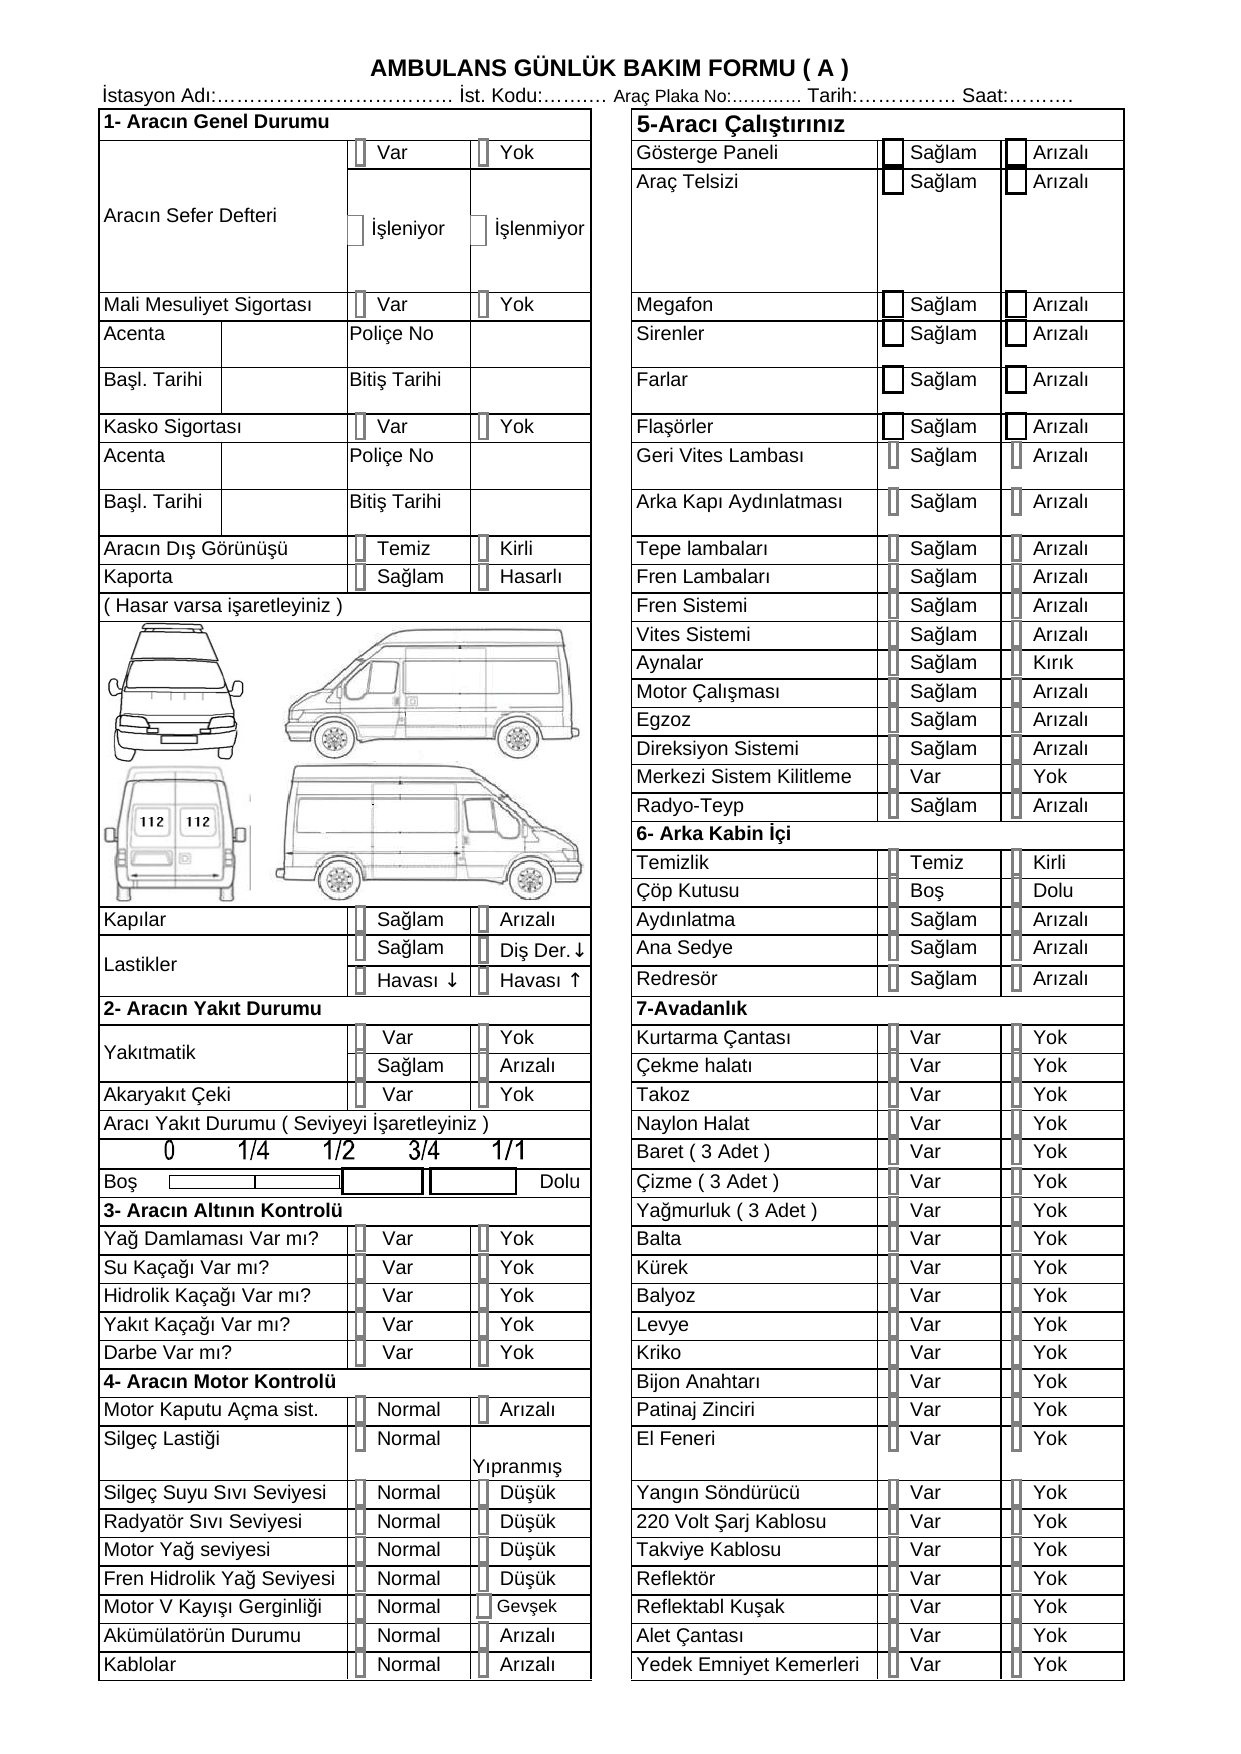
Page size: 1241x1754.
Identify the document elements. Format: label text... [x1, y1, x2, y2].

table_cell Arızalı [1022, 565, 1123, 592]
table_cell Var [348, 415, 470, 442]
table_cell Arızalı [1027, 293, 1123, 320]
table_cell Sağlam [899, 537, 1000, 564]
table_cell Normal [366, 1596, 470, 1622]
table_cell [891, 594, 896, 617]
table_cell Yok [1022, 1398, 1123, 1425]
table_cell Arızalı [1002, 322, 1123, 367]
table_cell Silgeç Suyu Sıvı Seviyesi [100, 1481, 347, 1508]
table_cell Diş Der.↓ [479, 936, 590, 965]
table_cell 7-Avadanlık [632, 997, 1123, 1024]
table_cell Normal [366, 1398, 470, 1425]
table_cell Yok [1022, 1256, 1123, 1282]
table_cell Motor V Kayışı Gerginliği [100, 1596, 347, 1622]
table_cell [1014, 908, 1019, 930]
table_cell Kablolar [100, 1653, 347, 1679]
table_cell Arızalı [1022, 537, 1123, 564]
table_cell Egzoz [632, 708, 877, 735]
table_cell 220 Volt Şarj Kablosu [632, 1510, 877, 1537]
table_cell Arızalı [1022, 708, 1123, 735]
table_cell Yok [1022, 1026, 1123, 1053]
table_cell Var [899, 1111, 1000, 1138]
table_cell Arızalı [1002, 443, 1123, 488]
table_cell [471, 246, 486, 291]
table_cell Aracı Yakıt Durumu ( Seviyeyi İşaretleyiniz ) [100, 1111, 590, 1138]
table_cell Yok [1022, 1370, 1123, 1397]
table_cell Temiz [899, 851, 1000, 878]
table_cell Var [366, 1256, 470, 1282]
table_cell Yok [1002, 1427, 1123, 1480]
table_cell Çöp Kutusu [632, 879, 877, 906]
table_cell Var [899, 1227, 1000, 1254]
table_cell Yok [1002, 1140, 1123, 1168]
table_cell Balyoz [632, 1284, 877, 1311]
table_cell Sağlam [899, 651, 1000, 678]
table_cell Hasarlı [471, 565, 590, 592]
table_cell Sağlam [885, 293, 902, 316]
table_cell 2- Aracın Yakıt Durumu [100, 997, 590, 1024]
table_cell Kırık [1022, 651, 1123, 678]
table_cell Balta [632, 1227, 877, 1254]
table_cell Arızalı [1002, 936, 1123, 965]
table_cell Yok [489, 1313, 590, 1339]
table_cell Var [899, 1284, 1000, 1311]
table_cell Yok [471, 1083, 590, 1110]
table_cell [348, 170, 470, 215]
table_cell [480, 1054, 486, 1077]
table_cell Sağlam [899, 415, 1000, 442]
table_cell Baret ( 3 Adet ) [632, 1140, 877, 1168]
table_cell Normal [356, 1653, 470, 1679]
table_cell Megafon [632, 293, 877, 320]
table_cell Fren Sistemi [632, 594, 877, 621]
table_cell Yok [471, 293, 590, 320]
table_cell Düşük [489, 1510, 590, 1537]
table_cell Sirenler [632, 322, 877, 367]
table_cell [100, 622, 590, 906]
table_cell Bijon Anahtarı [632, 1370, 877, 1397]
table_cell Takviye Kablosu [632, 1538, 877, 1565]
table_cell Yok [471, 141, 590, 168]
table_cell İşlenmiyor [486, 215, 590, 291]
table_cell Kaporta [100, 565, 347, 592]
table_cell [471, 322, 590, 367]
table_cell Başl. Tarihi [100, 368, 221, 413]
table_cell Dolu [1022, 879, 1123, 906]
table_cell Yok [1022, 1624, 1123, 1651]
table_cell Havası ↑ [471, 967, 590, 996]
table_cell Aracın Dış Görünüşü [100, 537, 347, 564]
table_cell Sağlam [878, 368, 1000, 413]
table_cell Arızalı [1022, 415, 1123, 442]
table_cell Su Kaçağı Var mı? [100, 1256, 347, 1282]
table_cell Merkezi Sistem Kilitleme [632, 765, 877, 792]
table_cell Normal [366, 1510, 470, 1537]
table_cell Arızalı [1022, 908, 1123, 934]
table_cell Reflektabl Kuşak [632, 1596, 877, 1622]
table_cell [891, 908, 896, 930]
table_cell Var [878, 1427, 1000, 1480]
table_cell [222, 443, 347, 488]
table_cell Yok [489, 1256, 590, 1282]
table_cell Kirli [489, 537, 590, 564]
table_cell Arızalı [1022, 622, 1123, 649]
table_cell Yakıtmatik [100, 1026, 347, 1081]
table_cell Lastikler [100, 936, 347, 996]
table_cell Sağlam [348, 565, 470, 592]
table_cell Normal [348, 1427, 470, 1480]
table_cell Yok [1022, 1111, 1123, 1138]
table_cell Normal [366, 1481, 470, 1508]
table_cell Levye [632, 1313, 877, 1339]
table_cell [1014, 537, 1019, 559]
table_cell Var [899, 1054, 1000, 1081]
picture [269, 625, 585, 901]
table_cell Araç Telsizi [632, 170, 877, 291]
table_cell Var [899, 1313, 1000, 1339]
table_cell Arızalı [479, 1653, 590, 1679]
table_cell Boş Dolu [100, 1170, 590, 1197]
table_cell Tepe lambaları [632, 537, 877, 564]
table_cell [222, 368, 347, 413]
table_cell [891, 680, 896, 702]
table_cell Var [899, 1596, 1000, 1622]
table_cell Normal [366, 1538, 470, 1565]
table_cell Arızalı [1022, 737, 1123, 763]
table_cell Bitiş Tarihi [348, 490, 470, 535]
table_cell İşleniyor [363, 215, 470, 291]
table_cell Arka Kapı Aydınlatması [632, 490, 877, 535]
table_cell Yok [1022, 1054, 1123, 1081]
table_cell Havası ↓ [348, 967, 470, 996]
table_cell Alet Çantası [632, 1624, 877, 1651]
table_cell Var [366, 1026, 470, 1053]
table_cell Kirli [1022, 851, 1123, 878]
table_cell Fren Lambaları [632, 565, 877, 592]
table_cell Sağlam [899, 622, 1000, 649]
table_cell Sağlam [878, 415, 898, 442]
table_cell Arızalı [1002, 490, 1123, 535]
table_cell [471, 443, 590, 488]
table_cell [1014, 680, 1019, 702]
table_cell Sağlam [885, 415, 902, 438]
table_cell Arızalı [1002, 794, 1123, 821]
table_cell Yakıt Kaçağı Var mı? [100, 1313, 347, 1339]
table_cell Kasko Sigortası [100, 415, 347, 442]
table_cell Var [348, 141, 470, 168]
table_cell Yok [1022, 1198, 1123, 1225]
table_cell Sağlam [878, 490, 1000, 535]
table_cell Arızalı [1022, 594, 1123, 621]
table_cell [471, 490, 590, 535]
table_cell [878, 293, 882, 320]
table_cell Radyatör Sıvı Seviyesi [100, 1510, 347, 1537]
table_cell Sağlam [878, 794, 1000, 821]
table_cell Var [899, 1198, 1000, 1225]
table_cell Kürek [632, 1256, 877, 1282]
table_cell Arızalı [1027, 141, 1123, 168]
table_cell Sağlam [899, 565, 1000, 592]
table_cell Sağlam [878, 967, 1000, 996]
table_cell Sağlam [348, 936, 470, 965]
table_cell Sağlam [899, 594, 1000, 621]
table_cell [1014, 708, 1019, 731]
table_cell [471, 216, 485, 245]
table_cell Yedek Emniyet Kemerleri [632, 1653, 877, 1679]
table_cell Yağmurluk ( 3 Adet ) [632, 1198, 877, 1225]
table_cell Silgeç Lastiği [100, 1427, 347, 1480]
table_cell Çizme ( 3 Adet ) [632, 1170, 877, 1197]
table_cell Var [899, 1567, 1000, 1594]
table_cell Arızalı [1002, 368, 1123, 413]
table_cell Var [348, 1341, 470, 1368]
table_cell [471, 368, 590, 413]
table_cell Sağlam [885, 141, 902, 164]
table_cell Hidrolik Kaçağı Var mı? [100, 1284, 347, 1311]
table_cell Mali Mesuliyet Sigortası [100, 293, 347, 320]
table_cell Başl. Tarihi [100, 490, 221, 535]
table_cell Sağlam [878, 170, 1000, 291]
table_cell Sağlam [899, 737, 1000, 763]
table_cell Yok [1022, 765, 1123, 792]
table_cell Yok [489, 1227, 590, 1254]
table_cell Yıpranmış [471, 1427, 590, 1480]
table_cell Var [348, 293, 470, 320]
table_header [592, 108, 631, 1679]
table_cell Var [899, 765, 1000, 792]
table_cell 4- Aracın Motor Kontrolü [100, 1370, 590, 1397]
table_cell Motor Yağ seviyesi [100, 1538, 347, 1565]
table_cell Vites Sistemi [632, 622, 877, 649]
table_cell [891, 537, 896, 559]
table_cell Arızalı [1002, 415, 1021, 442]
table_cell [100, 1140, 590, 1168]
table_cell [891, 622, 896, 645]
table_cell Poliçe No [348, 443, 470, 488]
table_cell Normal [366, 1567, 470, 1594]
table_header 1- Aracın Genel Durumu [100, 110, 590, 139]
table_cell Radyo-Teyp [632, 794, 877, 821]
table_cell Takoz [632, 1083, 877, 1110]
table_cell Yok [1022, 1284, 1123, 1311]
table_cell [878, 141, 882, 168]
table_cell Sağlam [878, 322, 1000, 367]
table_cell Düşük [489, 1481, 590, 1508]
table_cell Arızalı [479, 908, 590, 934]
table_cell Çekme halatı [632, 1054, 877, 1081]
table_cell Boş [899, 879, 1000, 906]
table_cell Arızalı [1022, 680, 1123, 706]
table_cell Farlar [632, 368, 877, 413]
table_cell Akümülatörün Durumu [100, 1624, 347, 1651]
picture [100, 622, 251, 902]
table_cell Var [899, 1370, 1000, 1397]
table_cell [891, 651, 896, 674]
table_cell 6- Arka Kabin İçi [632, 822, 1123, 849]
text AMBULANS GÜNLÜK BAKIM FORMU ( A ) [118, 53, 1094, 81]
table_cell Var [899, 1624, 1000, 1651]
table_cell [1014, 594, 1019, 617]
table_cell Var [899, 1256, 1000, 1282]
table_cell Gevşek [471, 1596, 590, 1622]
table_cell Var [348, 1083, 470, 1110]
table_cell Var [899, 1510, 1000, 1537]
table_cell Acenta [100, 322, 221, 367]
table_cell Bitiş Tarihi [348, 368, 470, 413]
table_cell Yok [1022, 1083, 1123, 1110]
text İstasyon Adı:……………………………… İst. Kodu:…….… Araç Plaka No:………… Tarih:…………… Saat:………. [102, 84, 1165, 106]
table_cell Sağlam [366, 908, 470, 934]
table_cell Yok [1022, 1567, 1123, 1594]
table_cell Var [899, 1170, 1000, 1197]
table_cell 3- Aracın Altının Kontrolü [100, 1198, 590, 1225]
table_cell Naylon Halat [632, 1111, 877, 1138]
table_cell Sağlam [878, 936, 1000, 965]
table_cell Redresör [632, 967, 877, 996]
table_cell Var [366, 1227, 470, 1254]
table_cell Acenta [100, 443, 221, 488]
table_cell Temiz [366, 537, 470, 564]
table_cell Geri Vites Lambası [632, 443, 877, 488]
table_cell Var [899, 1398, 1000, 1425]
table_cell Akaryakıt Çeki [100, 1083, 347, 1110]
table_cell Yok [489, 1026, 590, 1053]
table_cell Yok [1022, 1227, 1123, 1254]
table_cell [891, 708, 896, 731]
table_cell Temizlik [632, 851, 877, 878]
table_cell Sağlam [899, 680, 1000, 706]
table_cell Patinaj Zinciri [632, 1398, 877, 1425]
table_cell Sağlam [899, 708, 1000, 735]
table_cell Kriko [632, 1341, 877, 1368]
table_cell Sağlam [904, 141, 1000, 168]
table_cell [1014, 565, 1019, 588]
table_cell El Feneri [632, 1427, 877, 1480]
table_cell Sağlam [366, 1054, 470, 1081]
table_header 5-Aracı Çalıştırınız [632, 110, 1123, 139]
table_cell Motor Çalışması [632, 680, 877, 706]
table_cell Motor Kaputu Açma sist. [100, 1398, 347, 1425]
table_cell Var [366, 1313, 470, 1339]
table_cell Kapılar [100, 908, 347, 934]
table_cell Yok [1022, 1341, 1123, 1368]
table_cell Yok [471, 1341, 590, 1368]
table_cell Arızalı [1002, 967, 1123, 996]
table_cell ( Hasar varsa işaretleyiniz ) [100, 594, 590, 621]
table_cell Arızalı [471, 1398, 590, 1425]
table_cell Düşük [479, 1567, 590, 1594]
table_cell Sağlam [878, 443, 1000, 488]
table_cell Flaşörler [632, 415, 877, 442]
table_cell Yok [489, 1284, 590, 1311]
table_cell Arızalı [1002, 170, 1123, 291]
table_cell Sağlam [904, 293, 1000, 320]
table_cell Direksiyon Sistemi [632, 737, 877, 763]
table_cell Aracın Sefer Defteri [100, 141, 347, 291]
table_cell [348, 216, 362, 245]
table_cell Gösterge Paneli [632, 141, 877, 168]
table_cell Yok [471, 415, 590, 442]
table_cell Normal [366, 1624, 470, 1651]
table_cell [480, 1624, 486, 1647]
table_cell Düşük [489, 1538, 590, 1565]
table_cell Arızalı [489, 1624, 590, 1651]
table_cell Yok [1022, 1170, 1123, 1197]
table_cell [348, 246, 363, 291]
table_cell Var [899, 1538, 1000, 1565]
table_cell Yangın Söndürücü [632, 1481, 877, 1508]
table_cell [222, 322, 347, 367]
table_cell [471, 170, 590, 215]
table_cell Darbe Var mı? [100, 1341, 347, 1368]
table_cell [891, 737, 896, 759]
table_cell Yağ Damlaması Var mı? [100, 1227, 347, 1254]
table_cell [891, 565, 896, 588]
table_cell Var [899, 1026, 1000, 1053]
table_cell Yok [1012, 1653, 1123, 1679]
table_cell Var [899, 1083, 1000, 1110]
table_cell Var [878, 1140, 1000, 1168]
table_cell Yok [1022, 1481, 1123, 1508]
table_cell Arızalı [489, 1054, 590, 1081]
table_cell Aynalar [632, 651, 877, 678]
table_cell Var [899, 1341, 1000, 1368]
table_cell Var [899, 1481, 1000, 1508]
table_cell Fren Hidrolik Yağ Seviyesi [100, 1567, 347, 1594]
table_cell Aydınlatma [632, 908, 877, 934]
table_cell Yok [1022, 1596, 1123, 1622]
table_cell Yok [1022, 1538, 1123, 1565]
table_cell Reflektör [632, 1567, 877, 1594]
table_cell [222, 490, 347, 535]
table_cell Yok [1022, 1313, 1123, 1339]
table_cell Sağlam [899, 908, 1000, 934]
table_cell Kurtarma Çantası [632, 1026, 877, 1053]
table_cell Var [889, 1653, 1000, 1679]
table_cell Var [366, 1284, 470, 1311]
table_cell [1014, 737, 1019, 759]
table_cell Yok [1022, 1510, 1123, 1537]
table_cell Ana Sedye [632, 936, 877, 965]
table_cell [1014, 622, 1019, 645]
table_cell Poliçe No [348, 322, 470, 367]
